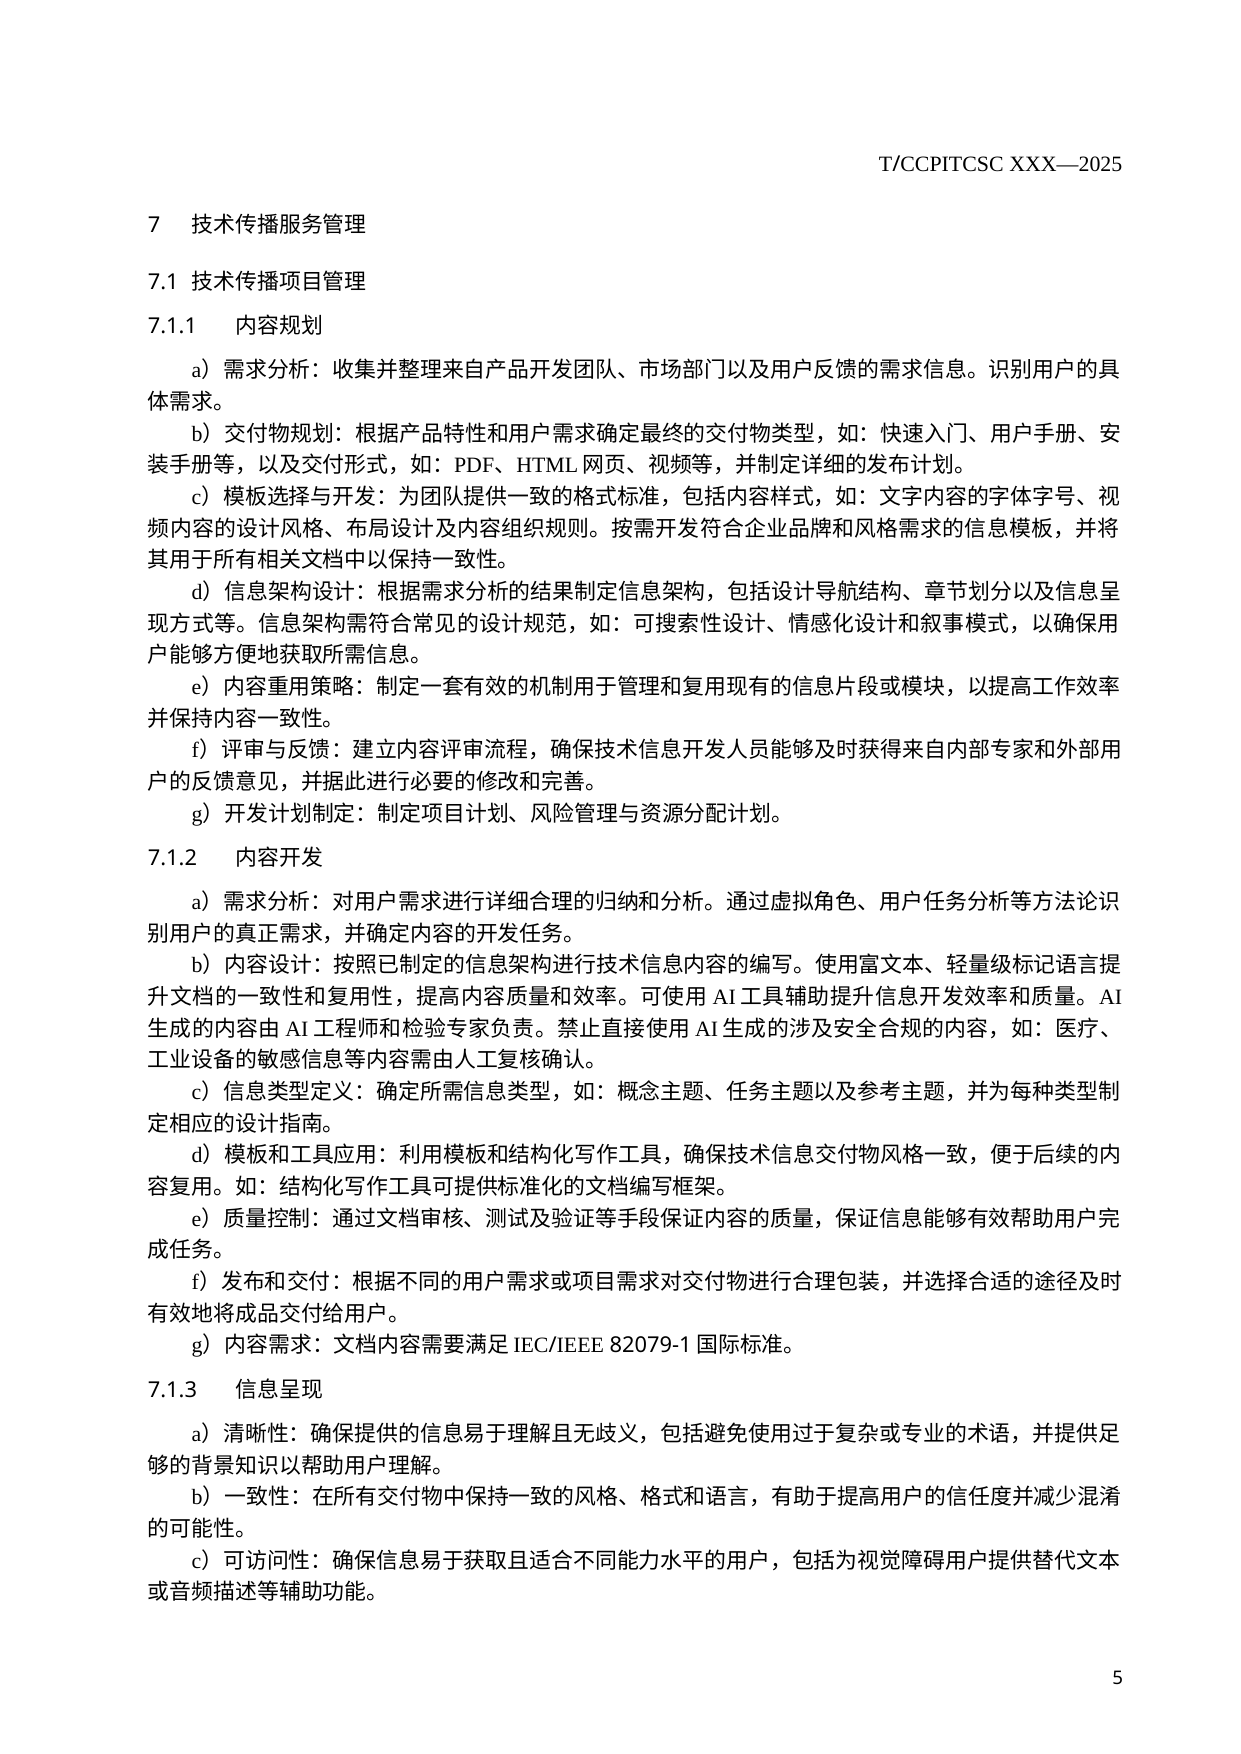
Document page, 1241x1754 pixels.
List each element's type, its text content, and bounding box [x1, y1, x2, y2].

text e）内容重用策略：制定一套有效的机制用于管理和复用现有的信息片段或模块，以提高工作效率并保持内容一致性。 [148, 669, 1122, 732]
list 技术传播服务管理 [148, 207, 1122, 239]
text f）评审与反馈：建立内容评审流程，确保技术信息开发人员能够及时获得来自内部专家和外部用户的反馈意见，并据此进行必要的修改和完善。 [148, 732, 1122, 796]
text g）开发计划制定：制定项目计划、风险管理与资源分配计划。 [148, 796, 1122, 827]
text a）需求分析：对用户需求进行详细合理的归纳和分析。通过虚拟角色、用户任务分析等方法论识别用户的真正需求，并确定内容的开发任务。 [148, 884, 1122, 947]
text b）内容设计：按照已制定的信息架构进行技术信息内容的编写。使用富文本、轻量级标记语言提升文档的一致性和复用性，提高内容质量和效率。可使用AI工具辅助提升信息开发效率和质量。AI生成的内容由AI工程师和检验专家负责。禁止直接使用AI生成的涉及安全合规的内容，如：医疗、工业设备的敏感信息等内容需由人工复核确认。 [148, 947, 1122, 1074]
text c）信息类型定义：确定所需信息类型，如：概念主题、任务主题以及参考主题，并为每种类型制定相应的设计指南。 [148, 1074, 1122, 1137]
text a）清晰性：确保提供的信息易于理解且无歧义，包括避免使用过于复杂或专业的术语，并提供足够的背景知识以帮助用户理解。 [148, 1416, 1122, 1479]
text c）可访问性：确保信息易于获取且适合不同能力水平的用户，包括为视觉障碍用户提供替代文本或音频描述等辅助功能。 [148, 1543, 1122, 1606]
text b）一致性：在所有交付物中保持一致的风格、格式和语言，有助于提高用户的信任度并减少混淆的可能性。 [148, 1479, 1122, 1543]
text d）模板和工具应用：利用模板和结构化写作工具，确保技术信息交付物风格一致，便于后续的内容复用。如：结构化写作工具可提供标准化的文档编写框架。 [148, 1137, 1122, 1201]
text e）质量控制：通过文档审核、测试及验证等手段保证内容的质量，保证信息能够有效帮助用户完成任务。 [148, 1201, 1122, 1264]
subtitle 技术传播项目管理 [148, 264, 1122, 296]
list 内容规划 [148, 308, 1122, 340]
text a）需求分析：收集并整理来自产品开发团队、市场部门以及用户反馈的需求信息。识别用户的具体需求。 [148, 352, 1122, 416]
list 内容开发 [148, 840, 1122, 872]
text c）模板选择与开发：为团队提供一致的格式标准，包括内容样式，如：文字内容的字体字号、视频内容的设计风格、布局设计及内容组织规则。按需开发符合企业品牌和风格需求的信息模板，并将其用于所有相关文档中以保持一致性。 [148, 479, 1122, 574]
list 信息呈现 [148, 1372, 1122, 1403]
text g）内容需求：文档内容需要满足IEC/IEEE 82079-1国际标准。 [148, 1327, 1122, 1359]
text f）发布和交付：根据不同的用户需求或项目需求对交付物进行合理包装，并选择合适的途径及时有效地将成品交付给用户。 [148, 1264, 1122, 1327]
text b）交付物规划：根据产品特性和用户需求确定最终的交付物类型，如：快速入门、用户手册、安装手册等，以及交付形式，如：PDF、HTML网页、视频等，并制定详细的发布计划。 [148, 416, 1122, 479]
text d）信息架构设计：根据需求分析的结果制定信息架构，包括设计导航结构、章节划分以及信息呈现方式等。信息架构需符合常见的设计规范，如：可搜索性设计、情感化设计和叙事模式，以确保用户能够方便地获取所需信息。 [148, 574, 1122, 669]
